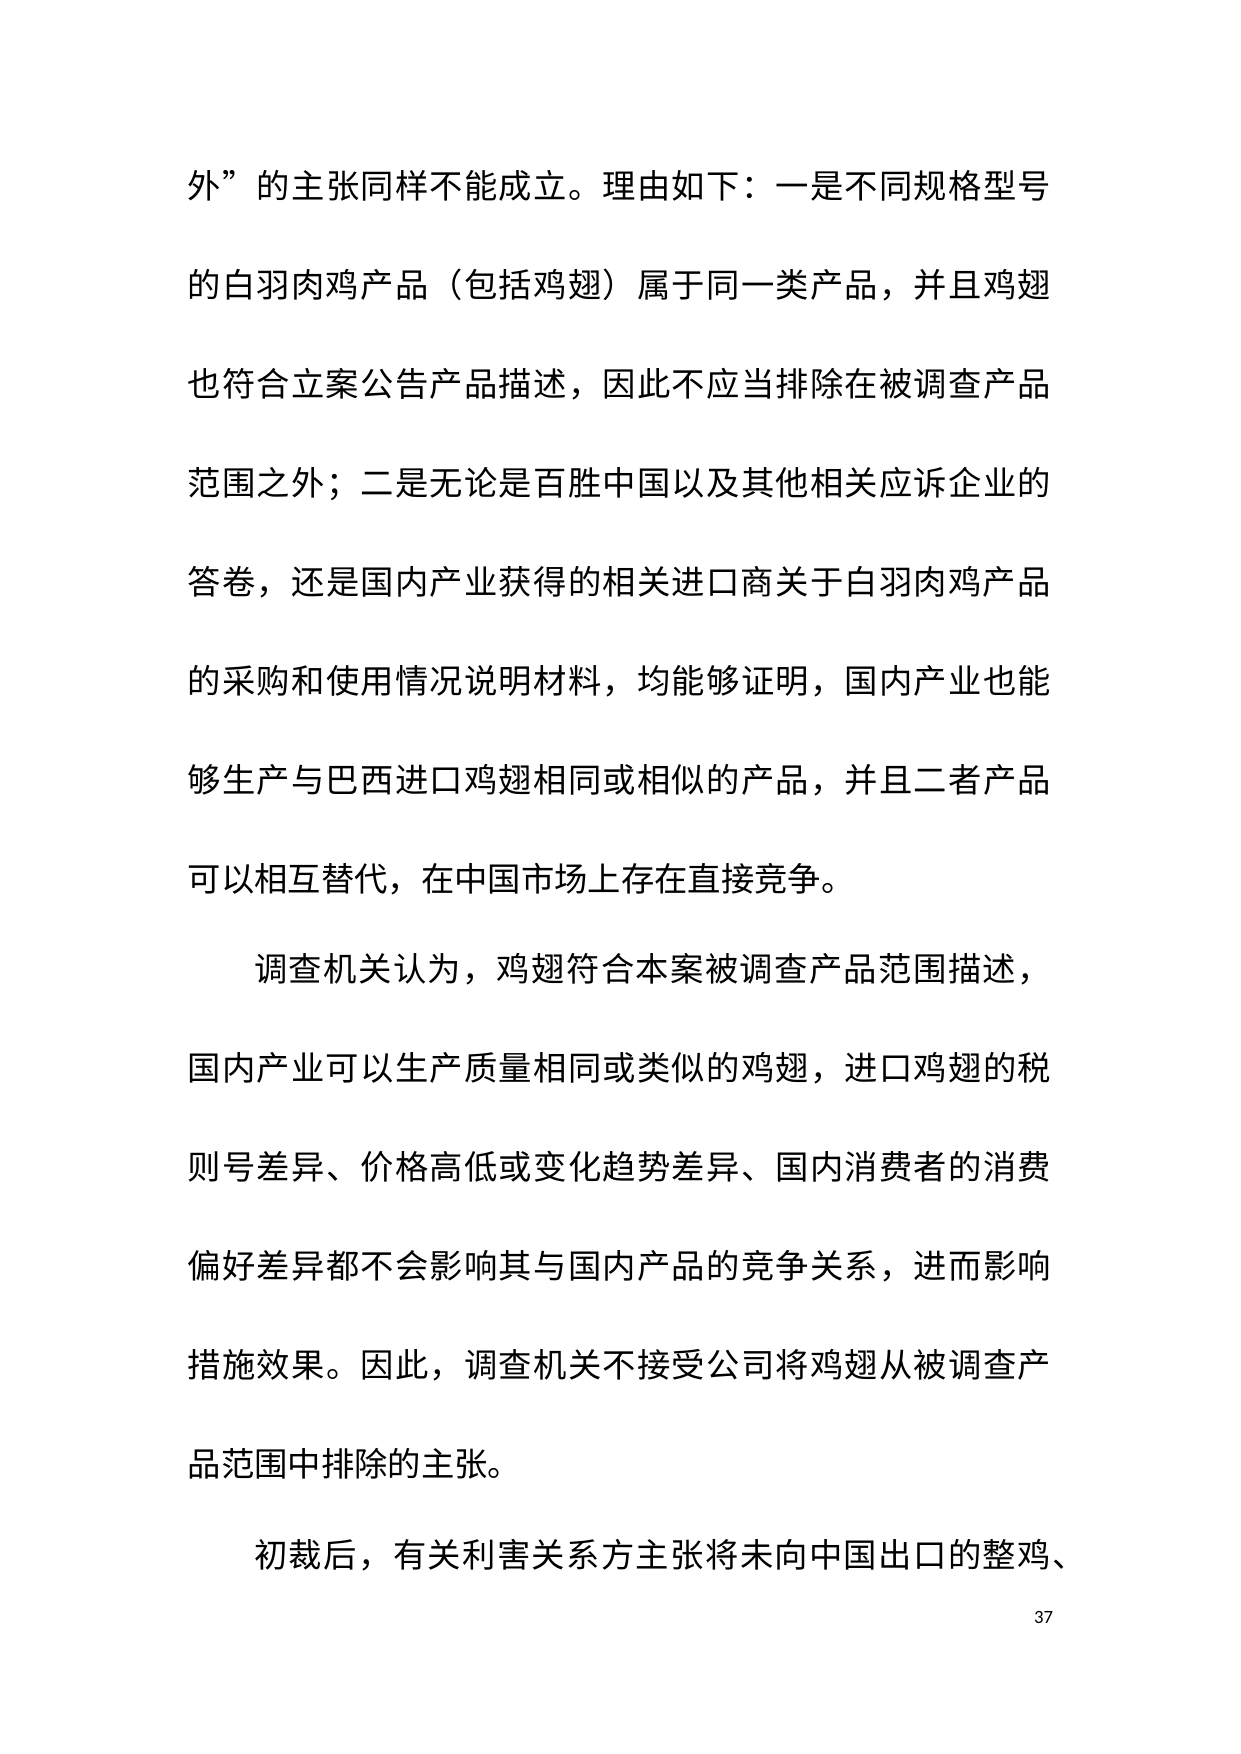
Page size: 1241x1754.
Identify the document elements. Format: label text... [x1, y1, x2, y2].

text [187, 151, 1053, 910]
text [187, 1519, 1053, 1586]
text 调查机关认为，鸡翅符合本案被调查产品范围描述，国内产业可以生产质量相同或类似的鸡翅，进口鸡翅的税则号差异、价格高低或变化趋势差异、国内消费者的消费偏好差异都不会影响其与国内产品的竞争关系，进而影响措施效果。因此，调查机关不接受公司将鸡翅从被调查产品范围中排除的主张。 [187, 934, 1053, 1495]
